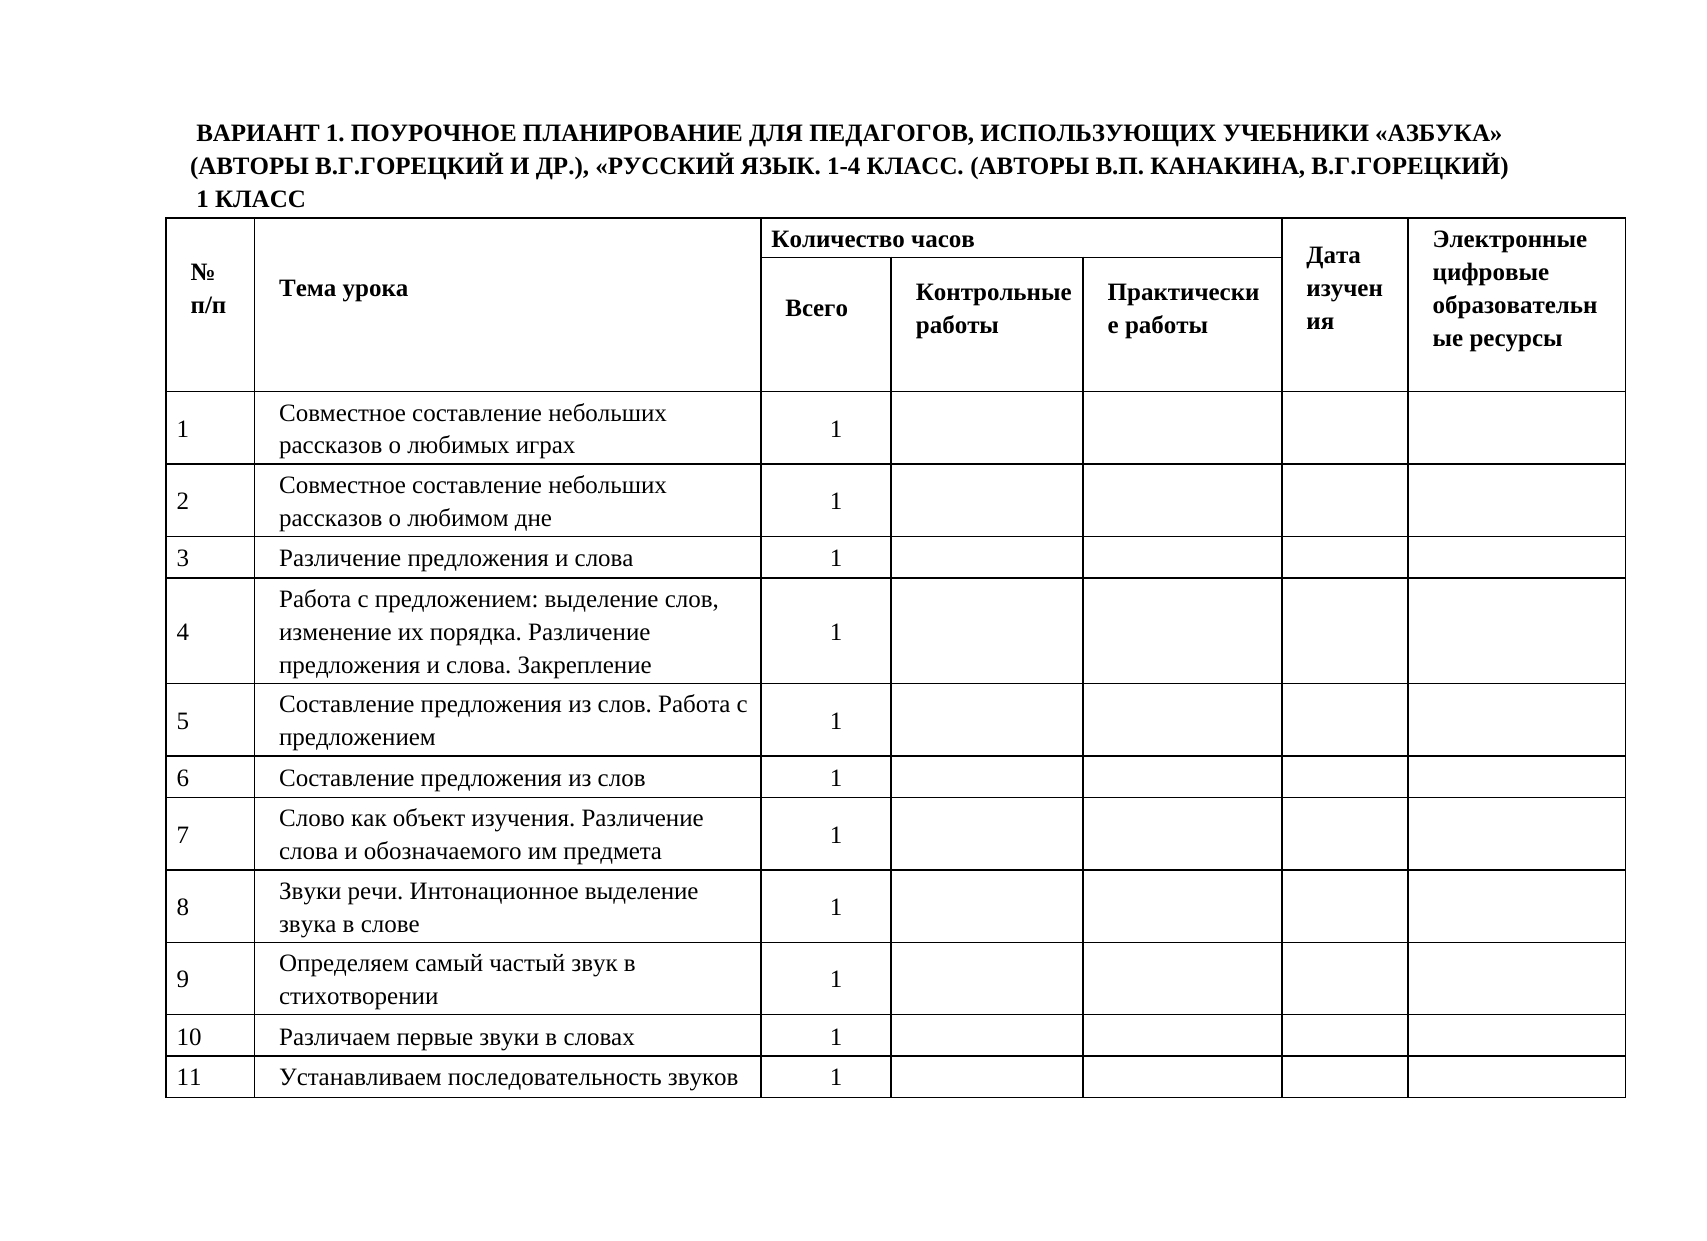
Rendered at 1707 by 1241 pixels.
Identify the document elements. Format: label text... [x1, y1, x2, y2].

table_cell [1409, 1057, 1625, 1097]
table_cell Контрольные работы [892, 258, 1082, 391]
table_cell [1409, 579, 1625, 683]
table_cell 8 [167, 871, 254, 941]
table_cell [1084, 871, 1281, 941]
table_cell Составление предложения из слов. Работа с предложением [255, 684, 760, 755]
table_cell 1 [762, 392, 890, 463]
table_cell 4 [167, 579, 254, 683]
table_cell [1084, 579, 1281, 683]
table_header Количество часов [762, 219, 1281, 257]
table_cell [892, 757, 1082, 797]
text ВАРИАНТ 1. ПОУРОЧНОЕ ПЛАНИРОВАНИЕ ДЛЯ ПЕДАГОГОВ, ИСПОЛЬЗУЮЩИХ УЧЕБНИКИ «АЗБУКА» (АВТОРЫ В.Г.ГОРЕЦКИЙ И ДР.), «РУССКИЙ ЯЗЫК. 1-4 КЛАСС. (АВТОРЫ В.П. КАНАКИНА, В.Г.ГОРЕЦКИЙ) [190, 118, 1618, 180]
table_cell 1 [762, 1015, 890, 1055]
table_cell Определяем самый частый звук в стихотворении [255, 943, 760, 1014]
table_cell [1409, 943, 1625, 1014]
table_cell [892, 684, 1082, 755]
table_cell [892, 1015, 1082, 1055]
table_cell [892, 1057, 1082, 1097]
table_cell [1084, 798, 1281, 869]
table_cell 1 [762, 684, 890, 755]
table_cell 1 [762, 943, 890, 1014]
table_cell [892, 943, 1082, 1014]
table_cell [892, 579, 1082, 683]
table_cell 7 [167, 798, 254, 869]
table_cell [1283, 871, 1407, 941]
table_cell [1283, 684, 1407, 755]
table_cell [1409, 757, 1625, 797]
text 1 КЛАСС [190, 184, 1618, 213]
table_cell 11 [167, 1057, 254, 1097]
table_cell [1283, 579, 1407, 683]
table_cell [1084, 757, 1281, 797]
table_cell 1 [762, 537, 890, 577]
table_cell [1283, 465, 1407, 536]
table_cell 1 [762, 871, 890, 941]
table_cell [1409, 871, 1625, 941]
table_cell Всего [762, 258, 890, 391]
table_cell [1084, 943, 1281, 1014]
table_cell [892, 798, 1082, 869]
table_cell 1 [762, 465, 890, 536]
table_cell Совместное составление небольших рассказов о любимом дне [255, 465, 760, 536]
table_cell 1 [762, 1057, 890, 1097]
table_cell [1084, 1057, 1281, 1097]
table_cell [892, 871, 1082, 941]
table_cell [1409, 798, 1625, 869]
table_cell Составление предложения из слов [255, 757, 760, 797]
table_cell Практические работы [1084, 258, 1281, 391]
table_cell 1 [762, 579, 890, 683]
table_cell [1283, 537, 1407, 577]
table_cell 1 [762, 757, 890, 797]
table_cell [1283, 757, 1407, 797]
table_cell Различение предложения и слова [255, 537, 760, 577]
table_header Электронные цифровые образовательные ресурсы [1409, 219, 1625, 391]
table_cell [892, 392, 1082, 463]
table_cell 3 [167, 537, 254, 577]
table_cell [1084, 684, 1281, 755]
table_cell [1283, 798, 1407, 869]
table_cell Совместное составление небольших рассказов о любимых играх [255, 392, 760, 463]
table_cell [1283, 1057, 1407, 1097]
table_cell [1084, 465, 1281, 536]
table_cell [1283, 1015, 1407, 1055]
table_cell 2 [167, 465, 254, 536]
table_cell [1409, 392, 1625, 463]
table_cell [892, 465, 1082, 536]
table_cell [255, 1057, 760, 1097]
table_cell [892, 537, 1082, 577]
table_cell [1409, 684, 1625, 755]
table_cell 1 [167, 392, 254, 463]
table_cell Звуки речи. Интонационное выделение звука в слове [255, 871, 760, 941]
table_cell 6 [167, 757, 254, 797]
table_cell [1084, 537, 1281, 577]
table_cell [1409, 465, 1625, 536]
table_cell [1084, 392, 1281, 463]
table_cell 5 [167, 684, 254, 755]
table_header № п/п [167, 219, 254, 391]
table_cell [1283, 943, 1407, 1014]
table_header Дата изучения [1283, 219, 1407, 391]
table_cell Различаем первые звуки в словах [255, 1015, 760, 1055]
table_cell [1084, 1015, 1281, 1055]
table_cell [1409, 537, 1625, 577]
table_cell Работа с предложением: выделение слов, изменение их порядка. Различение предложения и слова. Закрепление [255, 579, 760, 683]
table_cell 9 [167, 943, 254, 1014]
table_cell 1 [762, 798, 890, 869]
table_cell Слово как объект изучения. Различение слова и обозначаемого им предмета [255, 798, 760, 869]
table_header Тема урока [255, 219, 760, 391]
table_cell [1283, 392, 1407, 463]
table_cell 10 [167, 1015, 254, 1055]
table_cell [1409, 1015, 1625, 1055]
